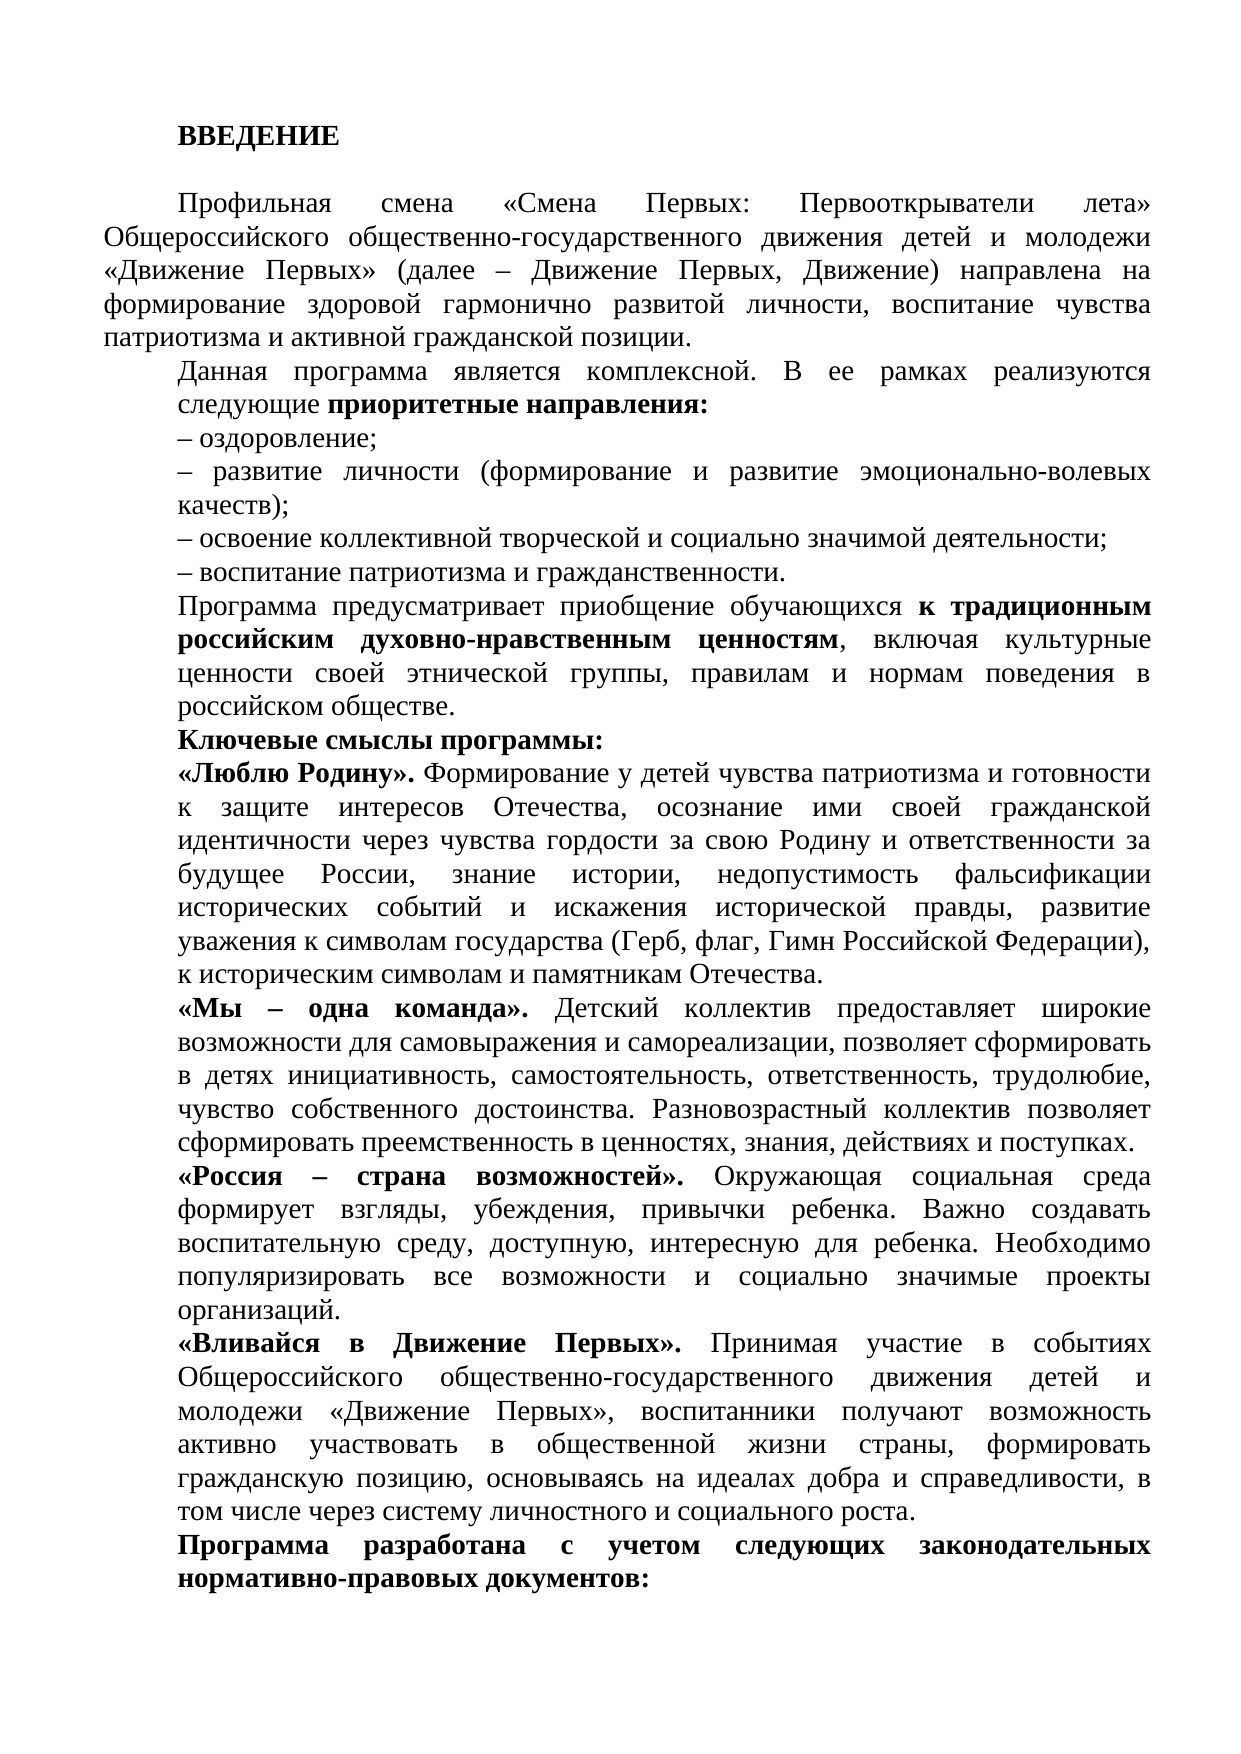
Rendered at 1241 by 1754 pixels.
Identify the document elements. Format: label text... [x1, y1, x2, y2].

text Профильная смена «Смена Первых: Первооткрыватели лета» Общероссийского общественно-государственного движения детей и молодежи «Движение Первых» (далее – Движение Первых, Движение) направлена на формирование здоровой гармонично развитой личности, воспитание чувства патриотизма и активной гражданской позиции. [103, 185, 1152, 353]
text «Вливайся в Движение Первых». Принимая участие в событиях Общероссийского общественно-государственного движения детей и молодежи «Движение Первых», воспитанники получают возможность активно участвовать в общественной жизни страны, формировать гражданскую позицию, основываясь на идеалах добра и справедливости, в том числе через систему личностного и социального роста. [177, 1326, 1152, 1527]
text – освоение коллективной творческой и социально значимой деятельности; [177, 521, 1152, 554]
text «Люблю Родину». Формирование у детей чувства патриотизма и готовности к защите интересов Отечества, осознание ими своей гражданской идентичности через чувства гордости за свою Родину и ответственности за будущее России, знание истории, недопустимость фальсификации исторических событий и искажения исторической правды, развитие уважения к символам государства (Герб, флаг, Гимн Российской Федерации), к историческим символам и памятникам Отечества. [177, 755, 1152, 990]
text «Россия – страна возможностей». Окружающая социальная среда формирует взгляды, убеждения, привычки ребенка. Важно создавать воспитательную среду, доступную, интересную для ребенка. Необходимо популяризировать все возможности и социально значимые проекты организаций. [177, 1158, 1152, 1326]
text Программа разработана с учетом следующих законодательных нормативно-правовых документов: [177, 1527, 1152, 1594]
text – воспитание патриотизма и гражданственности. [177, 554, 1152, 588]
text Данная программа является комплексной. В ее рамках реализуются следующие приоритетные направления: [177, 353, 1152, 420]
text Программа предусматривает приобщение обучающихся к традиционным российским духовно-нравственным ценностям, включая культурные ценности своей этнической группы, правилам и нормам поведения в российском обществе. [177, 588, 1152, 722]
text ВВЕДЕНИЕ [177, 118, 1152, 152]
text – оздоровление; [103, 420, 1152, 453]
text «Мы – одна команда». Детский коллектив предоставляет широкие возможности для самовыражения и самореализации, позволяет сформировать в детях инициативность, самостоятельность, ответственность, трудолюбие, чувство собственного достоинства. Разновозрастный коллектив позволяет сформировать преемственность в ценностях, знания, действиях и поступках. [177, 990, 1152, 1158]
text – развитие личности (формирование и развитие эмоционально-волевых качеств); [177, 453, 1152, 521]
text Ключевые смыслы программы: [177, 722, 1152, 755]
